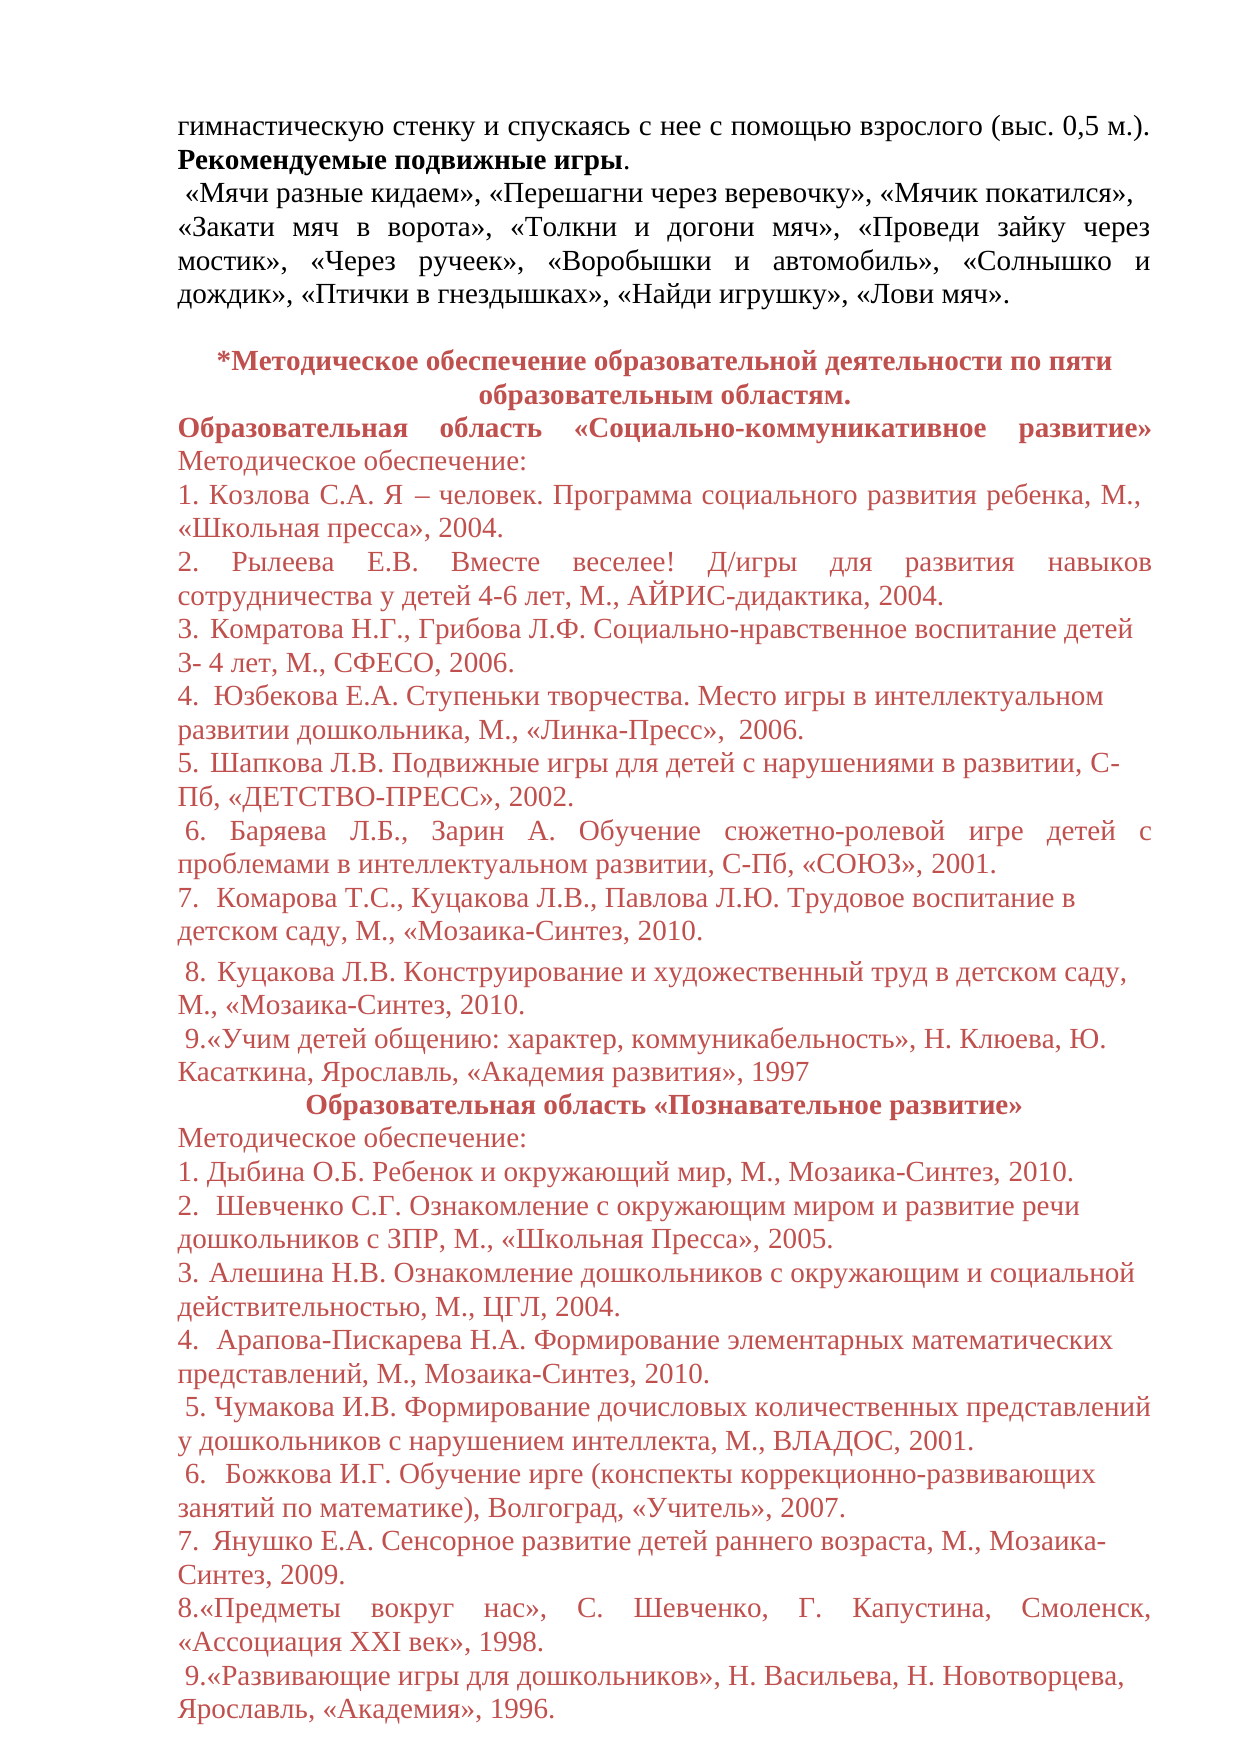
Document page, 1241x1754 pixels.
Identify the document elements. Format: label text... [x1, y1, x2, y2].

list Юзбекова Е.А. Ступеньки творчества. Место игры в интеллектуальном развитии дошкольника, М., «Линка-Пресс», 2006. [177, 678, 1152, 746]
text «Закати мяч в ворота», «Толкни и догони мяч», «Проведи зайку через мостик», «Через ручеек», «Воробышки и автомобиль», «Солнышко и дождик», «Птички в гнездышках», «Найди игрушку», «Лови мяч». [177, 209, 1152, 310]
text Образовательная область «Социально-коммуникативное развитие» [177, 411, 1194, 444]
text *Методическое обеспечение образовательной деятельности по пяти образовательным областям. [182, 343, 1147, 411]
list Чумакова И.В. Формирование дочисловых количественных представлений у дошкольников с нарушением интеллекта, М., ВЛАДОС, 2001. [177, 1389, 1152, 1456]
list Дыбина О.Б. Ребенок и окружающий мир, М., Мозаика-Синтез, 2010. [177, 1154, 1194, 1188]
list Куцакова Л.В. Конструирование и художественный труд в детском саду, М., «Мозаика-Синтез, 2010. [177, 954, 1151, 1021]
text Методическое обеспечение: [177, 444, 1194, 477]
list Шапкова Л.В. Подвижные игры для детей с нарушениями в развитии, С- Пб, «ДЕТСТВО-ПРЕСС», 2002. [177, 746, 1152, 813]
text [177, 108, 1152, 175]
text 9.«Развивающие игры для дошкольников», Н. Васильева, Н. Новотворцева, Ярославль, «Академия», 1996. [177, 1658, 1194, 1725]
list Рылеева Е.В. Вместе веселее! Д/игры для развития навыков сотрудничества у детей 4-6 лет, М., АЙРИС-дидактика, 2004. [177, 544, 1152, 611]
list Козлова С.А. Я – человек. Программа социального развития ребенка, М., [177, 477, 1194, 511]
text «Школьная пресса», 2004. [177, 511, 1194, 544]
list Комратова Н.Г., Грибова Л.Ф. Социально-нравственное воспитание детей 3- 4 лет, М., СФЕСО, 2006. [177, 611, 1152, 678]
text Методическое обеспечение: [177, 1121, 1194, 1154]
list Баряева Л.Б., Зарин А. Обучение сюжетно-ролевой игре детей с проблемами в интеллектуальном развитии, С-Пб, «СОЮЗ», 2001. [177, 813, 1152, 880]
list Янушко Е.А. Сенсорное развитие детей раннего возраста, М., Мозаика- Синтез, 2009. [177, 1523, 1152, 1591]
list Шевченко С.Г. Ознакомление с окружающим миром и развитие речи дошкольников с ЗПР, М., «Школьная Пресса», 2005. [177, 1188, 1152, 1255]
text 9.«Учим детей общению: характер, коммуникабельность», Н. Клюева, Ю. Касаткина, Ярославль, «Академия развития», 1997 [177, 1021, 1194, 1088]
text «Мячи разные кидаем», «Перешагни через веревочку», «Мячик покатился», [184, 176, 1194, 209]
list Комарова Т.С., Куцакова Л.В., Павлова Л.Ю. Трудовое воспитание в детском саду, М., «Мозаика-Синтез, 2010. [177, 880, 1152, 947]
text Образовательная область «Познавательное развитие» [305, 1088, 1194, 1121]
list Арапова-Пискарева Н.А. Формирование элементарных математических представлений, М., Мозаика-Синтез, 2010. [177, 1322, 1152, 1389]
list Алешина Н.В. Ознакомление дошкольников с окружающим и социальной действительностью, М., ЦГЛ, 2004. [177, 1255, 1151, 1322]
text 8.«Предметы вокруг нас», С. Шевченко, Г. Капустина, Смоленск, [177, 1591, 1194, 1624]
text «Ассоциация XXI век», 1998. [177, 1624, 1194, 1658]
list Божкова И.Г. Обучение ирге (конспекты коррекционно-развивающих занятий по математике), Волгоград, «Учитель», 2007. [177, 1456, 1152, 1523]
